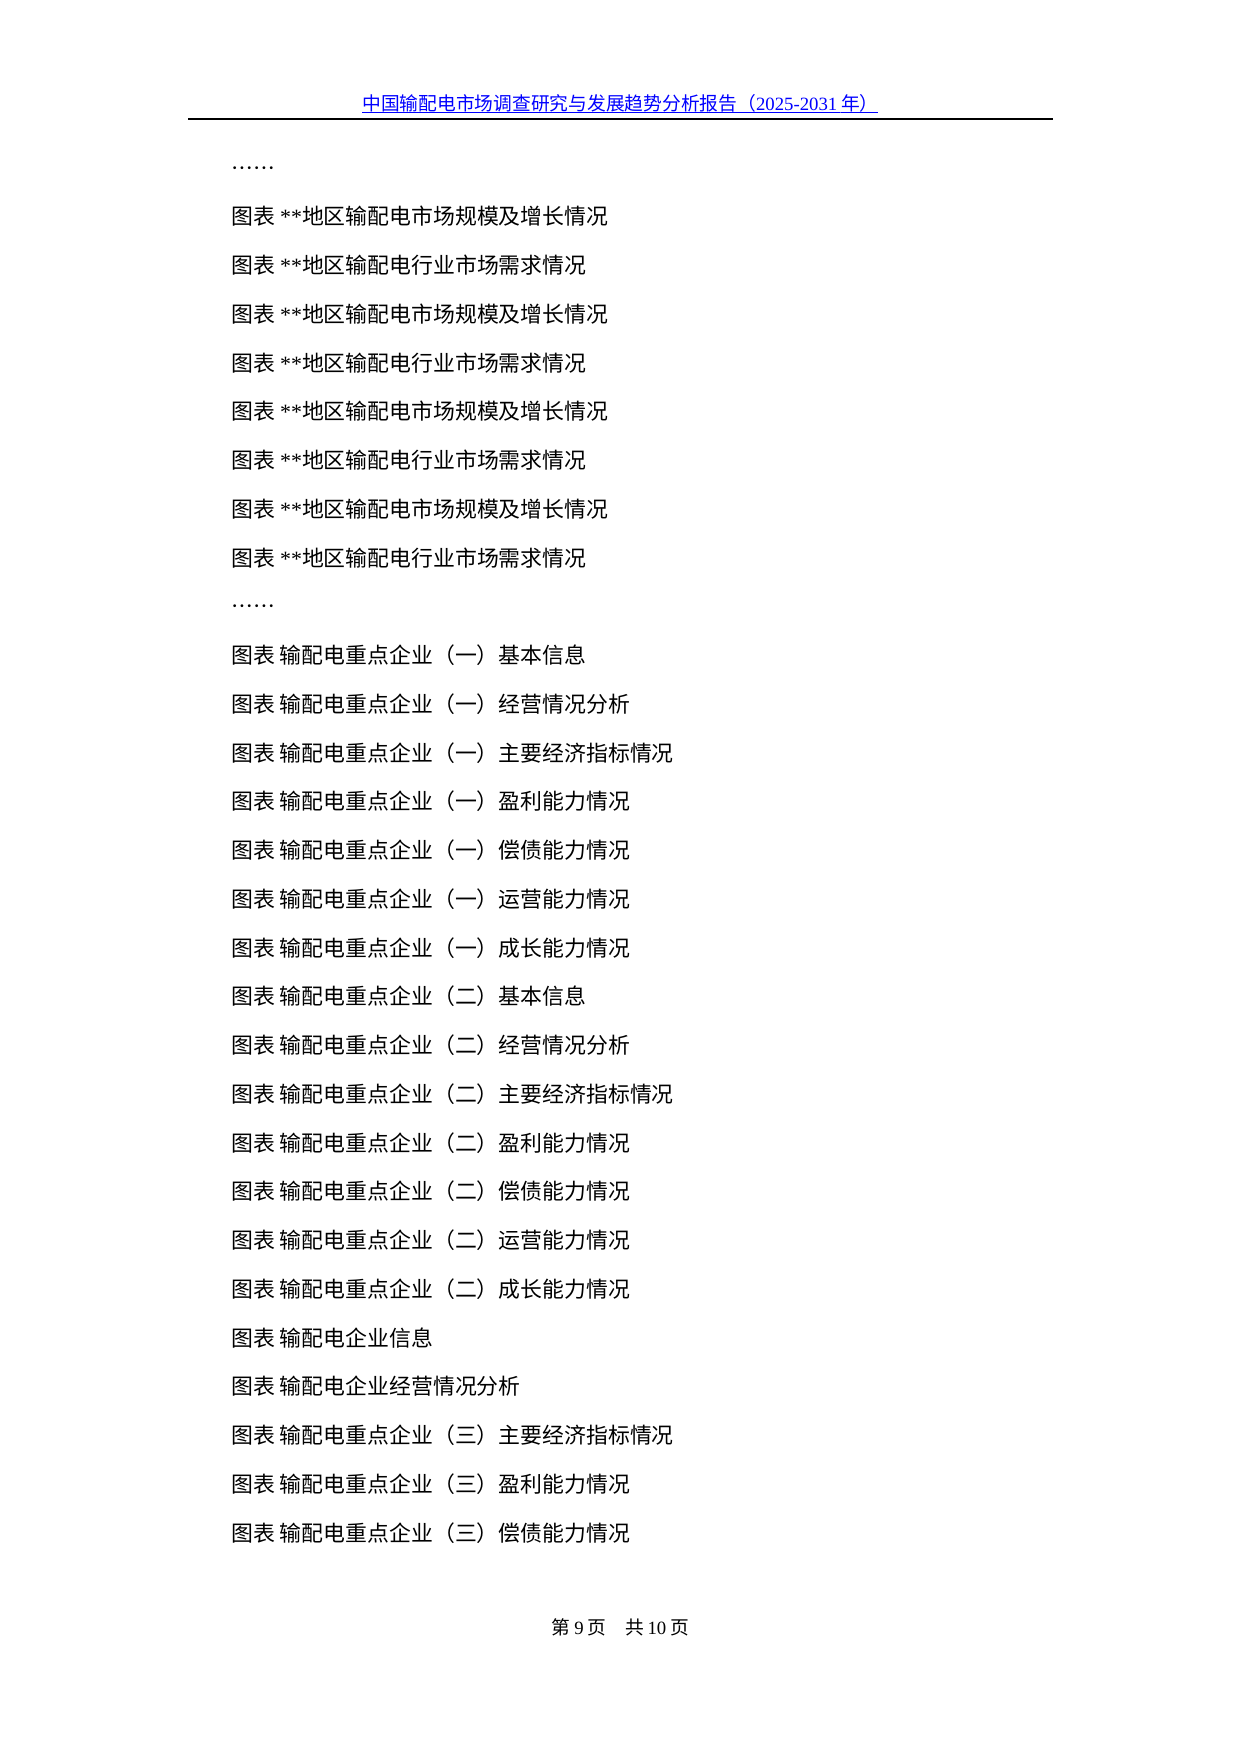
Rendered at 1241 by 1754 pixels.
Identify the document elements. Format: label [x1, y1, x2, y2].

text [187, 150, 1053, 1548]
